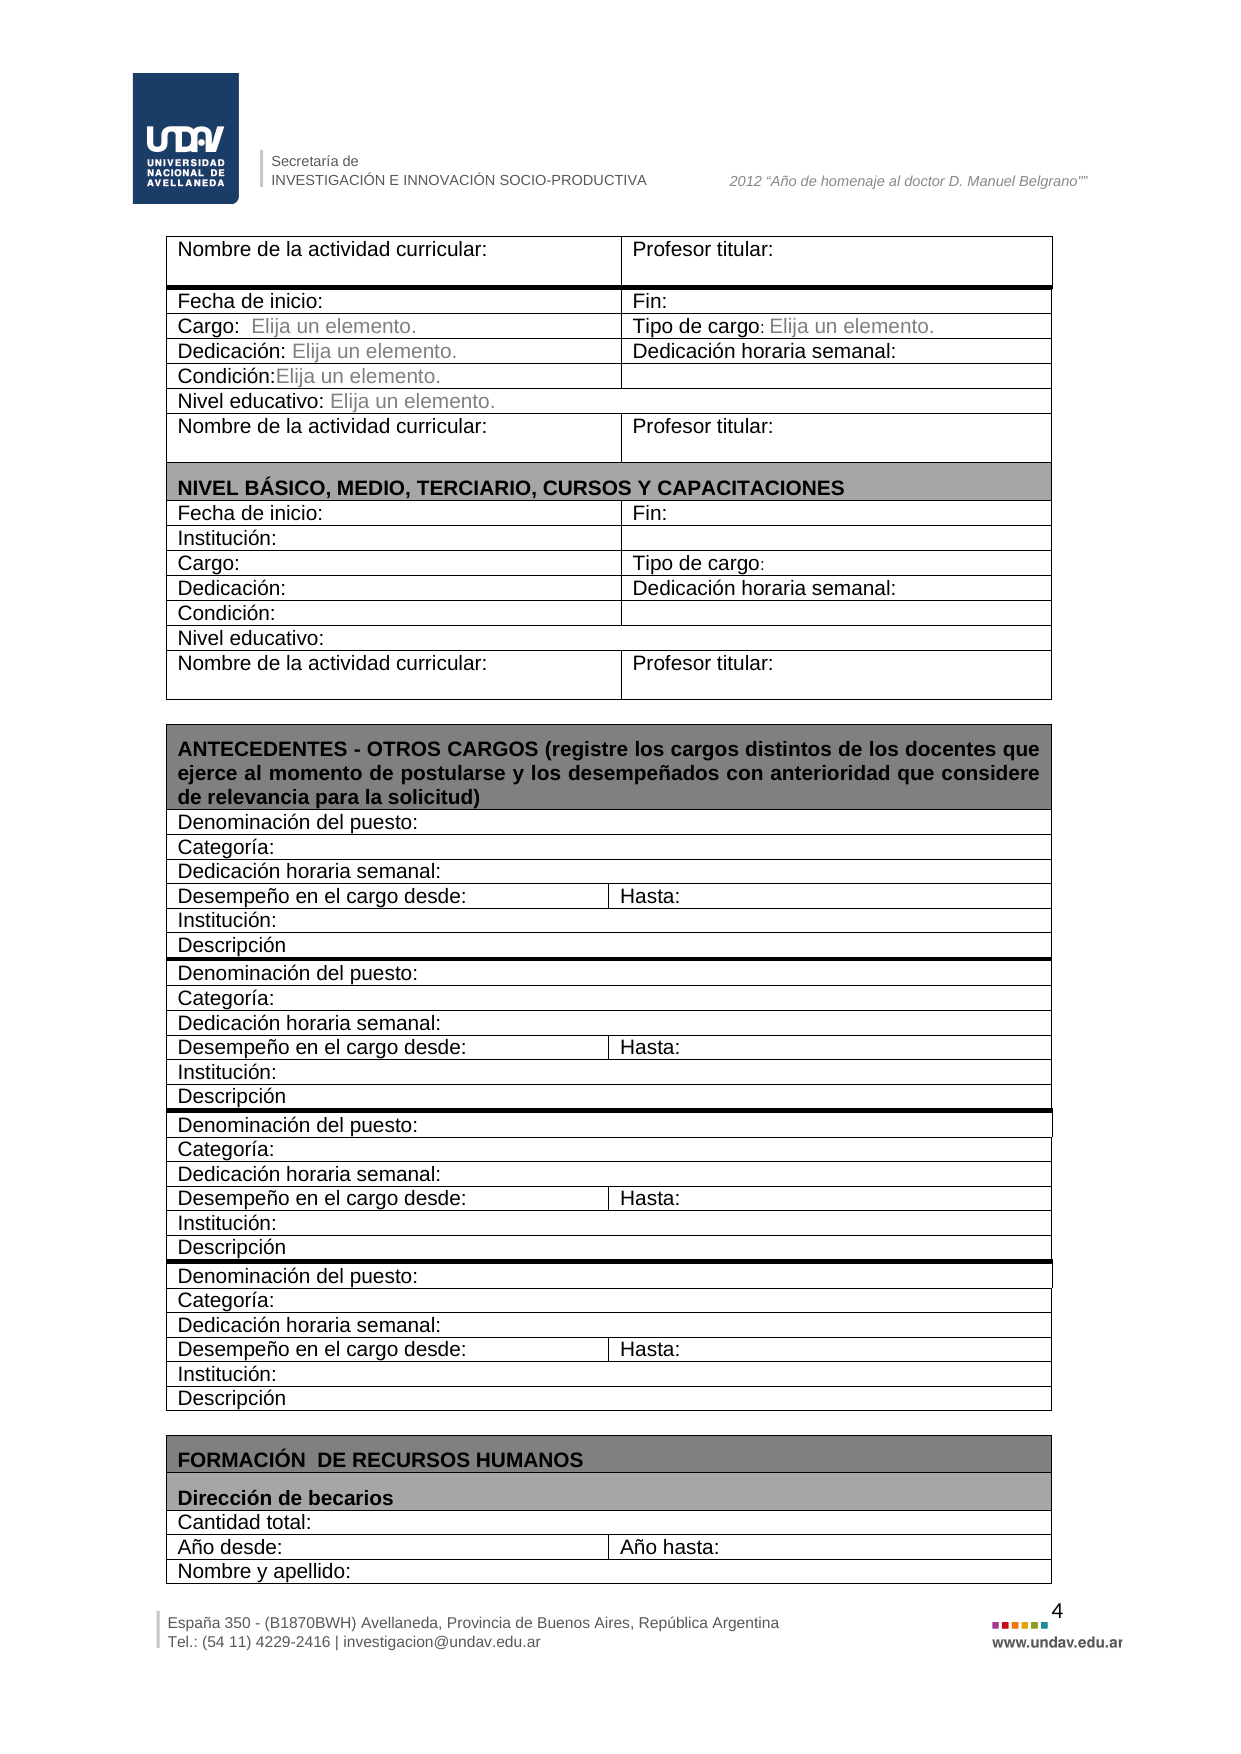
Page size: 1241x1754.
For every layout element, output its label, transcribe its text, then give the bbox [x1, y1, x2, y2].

table_cell Categoría: [167, 1289, 1051, 1312]
table_cell NIVEL BÁSICO, MEDIO, TERCIARIO, CURSOS Y CAPACITACIONES [167, 463, 1051, 500]
table_cell Dedicación horaria semanal: [167, 1011, 1051, 1035]
table_cell Descripción [167, 1085, 1051, 1108]
table_header FORMACIÓN DE RECURSOS HUMANOS [167, 1436, 1051, 1472]
table_cell Institución: [167, 1362, 1051, 1386]
table_cell Año hasta: [609, 1535, 1051, 1559]
table_cell Dedicación horaria semanal: [622, 339, 1051, 363]
table_cell Nombre de la actividad curricular: [167, 414, 621, 462]
table_cell Hasta: [609, 1338, 1051, 1361]
table_cell Dirección de becarios [167, 1473, 1051, 1510]
table_cell Hasta: [609, 1187, 1051, 1210]
table_cell Cargo: [167, 551, 621, 575]
table_cell Descripción [167, 1236, 1051, 1259]
table_cell Condición: [167, 601, 621, 625]
table_cell Institución: [167, 526, 621, 550]
table_cell Tipo de cargo: [622, 551, 1051, 575]
table_cell Fin: [622, 501, 1051, 525]
table_cell Denominación del puesto: [167, 961, 1051, 985]
table_cell Dedicación: [167, 576, 621, 600]
table_cell Nombre de la actividad curricular: [167, 651, 621, 699]
table_cell Categoría: [167, 835, 1051, 859]
table_cell Desempeño en el cargo desde: [167, 884, 608, 908]
table_cell Profesor titular: [622, 651, 1051, 699]
table_cell Dedicación horaria semanal: [622, 576, 1051, 600]
table_cell Nivel educativo: [167, 626, 1051, 650]
table_cell Cantidad total: [167, 1511, 1051, 1534]
table_cell Denominación del puesto: [167, 810, 1051, 834]
table_cell Fin: [622, 290, 1051, 313]
table_cell Profesor titular: [622, 414, 1051, 462]
table_cell Año desde: [167, 1535, 608, 1559]
table_cell Categoría: [167, 1138, 1051, 1161]
table_cell Nombre de la actividad curricular: [167, 237, 621, 285]
table_cell Dedicación horaria semanal: [167, 860, 1051, 883]
table_cell [622, 526, 1051, 550]
table_cell Institución: [167, 909, 1051, 932]
table_cell Institución: [167, 1211, 1051, 1235]
table_cell Dedicación: [167, 339, 621, 363]
picture [992, 1622, 1123, 1651]
table_cell Dedicación horaria semanal: [167, 1162, 1051, 1186]
table_cell Desempeño en el cargo desde: [167, 1036, 608, 1059]
table_cell Tipo de cargo: [622, 314, 1051, 338]
table_cell Dedicación horaria semanal: [167, 1313, 1051, 1337]
picture [132, 73, 239, 204]
table_header ANTECEDENTES - OTROS CARGOS (registre los cargos distintos de los docentes que ejerce al momento de postularse y los desempeñados con anterioridad que considere de relevancia para la solicitud) [167, 725, 1051, 809]
table_cell [622, 601, 1051, 625]
table_cell [622, 364, 1051, 388]
table_cell Hasta: [609, 884, 1051, 908]
table_cell Profesor titular: [622, 237, 1052, 285]
table_cell Descripción [167, 1387, 1051, 1410]
table_cell Nivel educativo: [167, 389, 1051, 413]
table_cell Categoría: [167, 986, 1051, 1010]
table_cell Denominación del puesto: [167, 1113, 1052, 1137]
table_cell Fecha de inicio: [167, 290, 621, 313]
table_cell Desempeño en el cargo desde: [167, 1187, 608, 1210]
table_cell Descripción [167, 933, 1051, 957]
table_cell Desempeño en el cargo desde: [167, 1338, 608, 1361]
table_cell Institución: [167, 1060, 1051, 1084]
table_cell Fecha de inicio: [167, 501, 621, 525]
table_cell Condición: [167, 364, 621, 388]
table_cell Denominación del puesto: [167, 1264, 1052, 1288]
table_cell Hasta: [609, 1036, 1051, 1059]
table_cell Nombre y apellido: [167, 1560, 1051, 1583]
table_cell Cargo: [167, 314, 621, 338]
